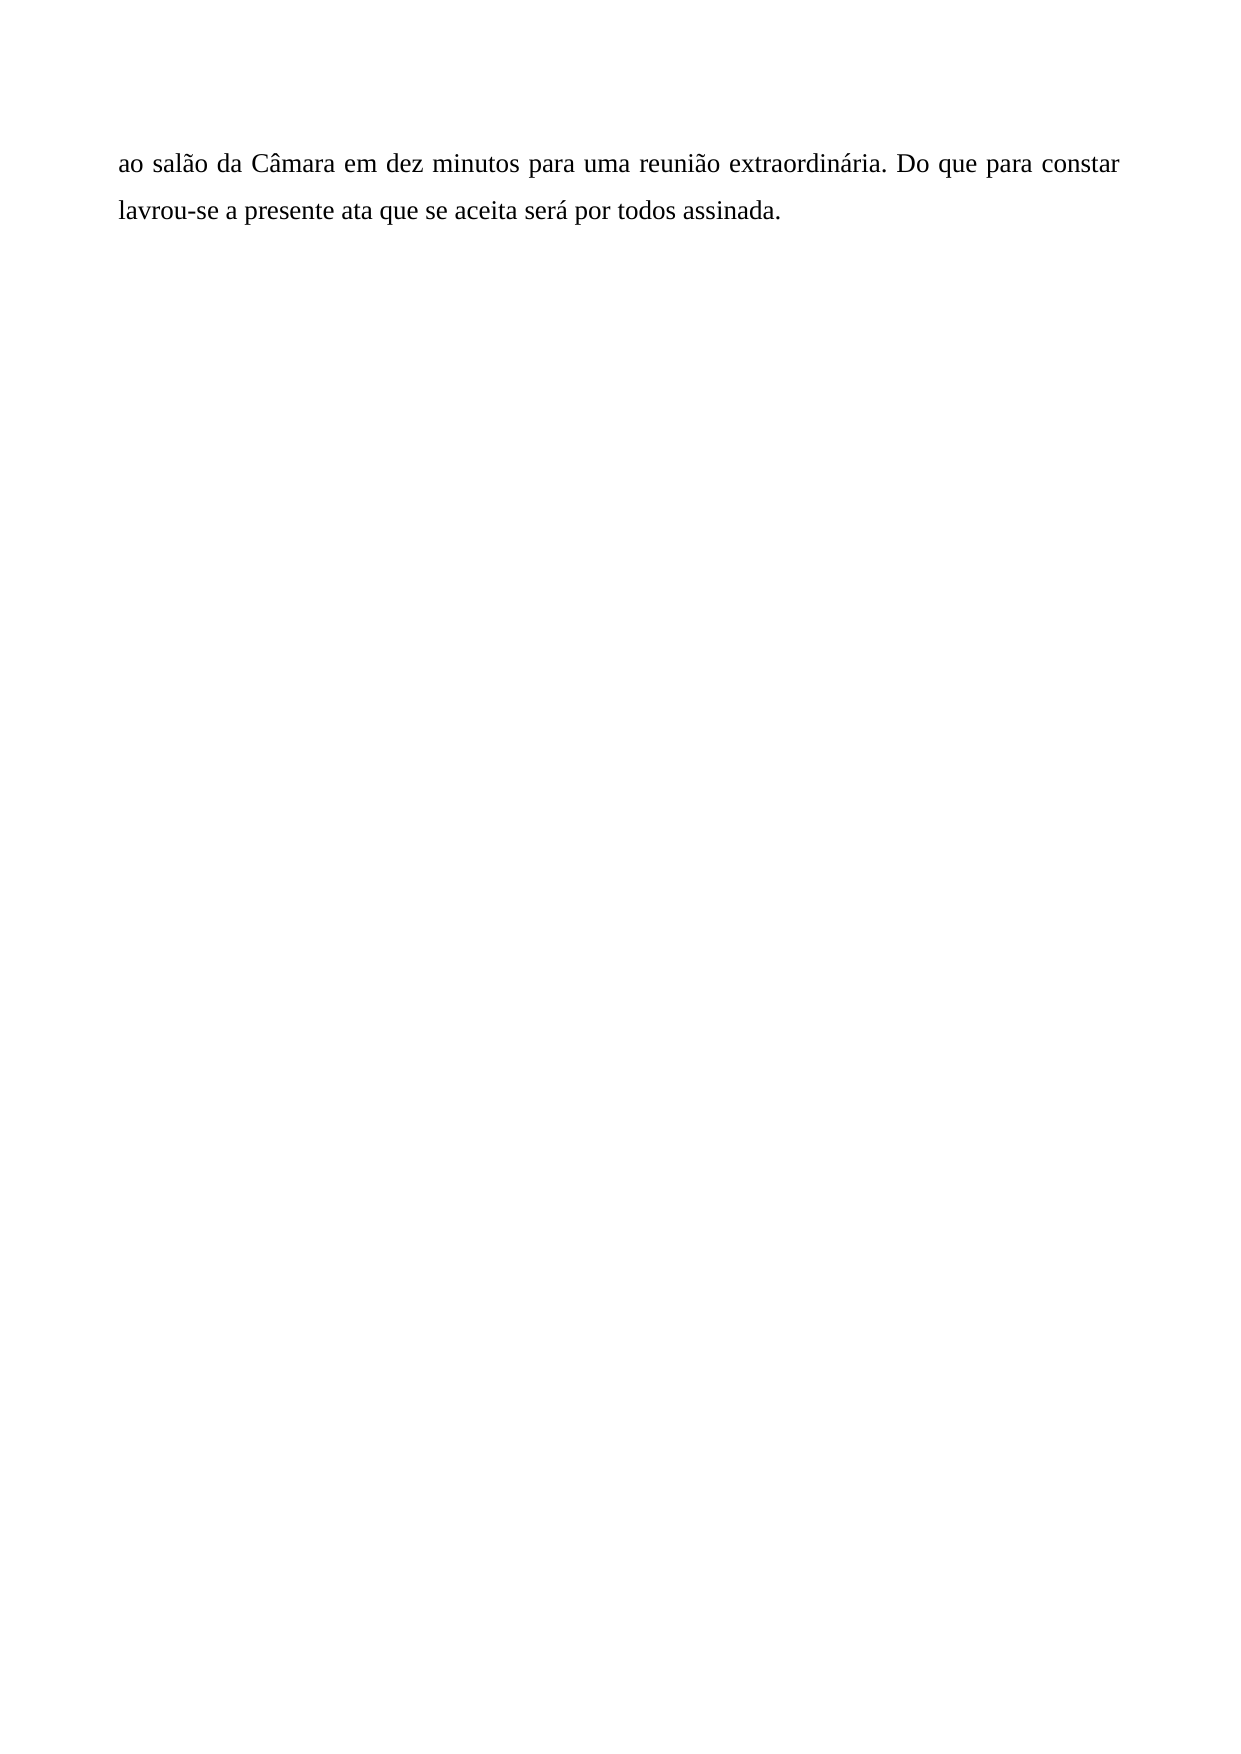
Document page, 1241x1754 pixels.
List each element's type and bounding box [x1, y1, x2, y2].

text [118, 148, 1122, 225]
